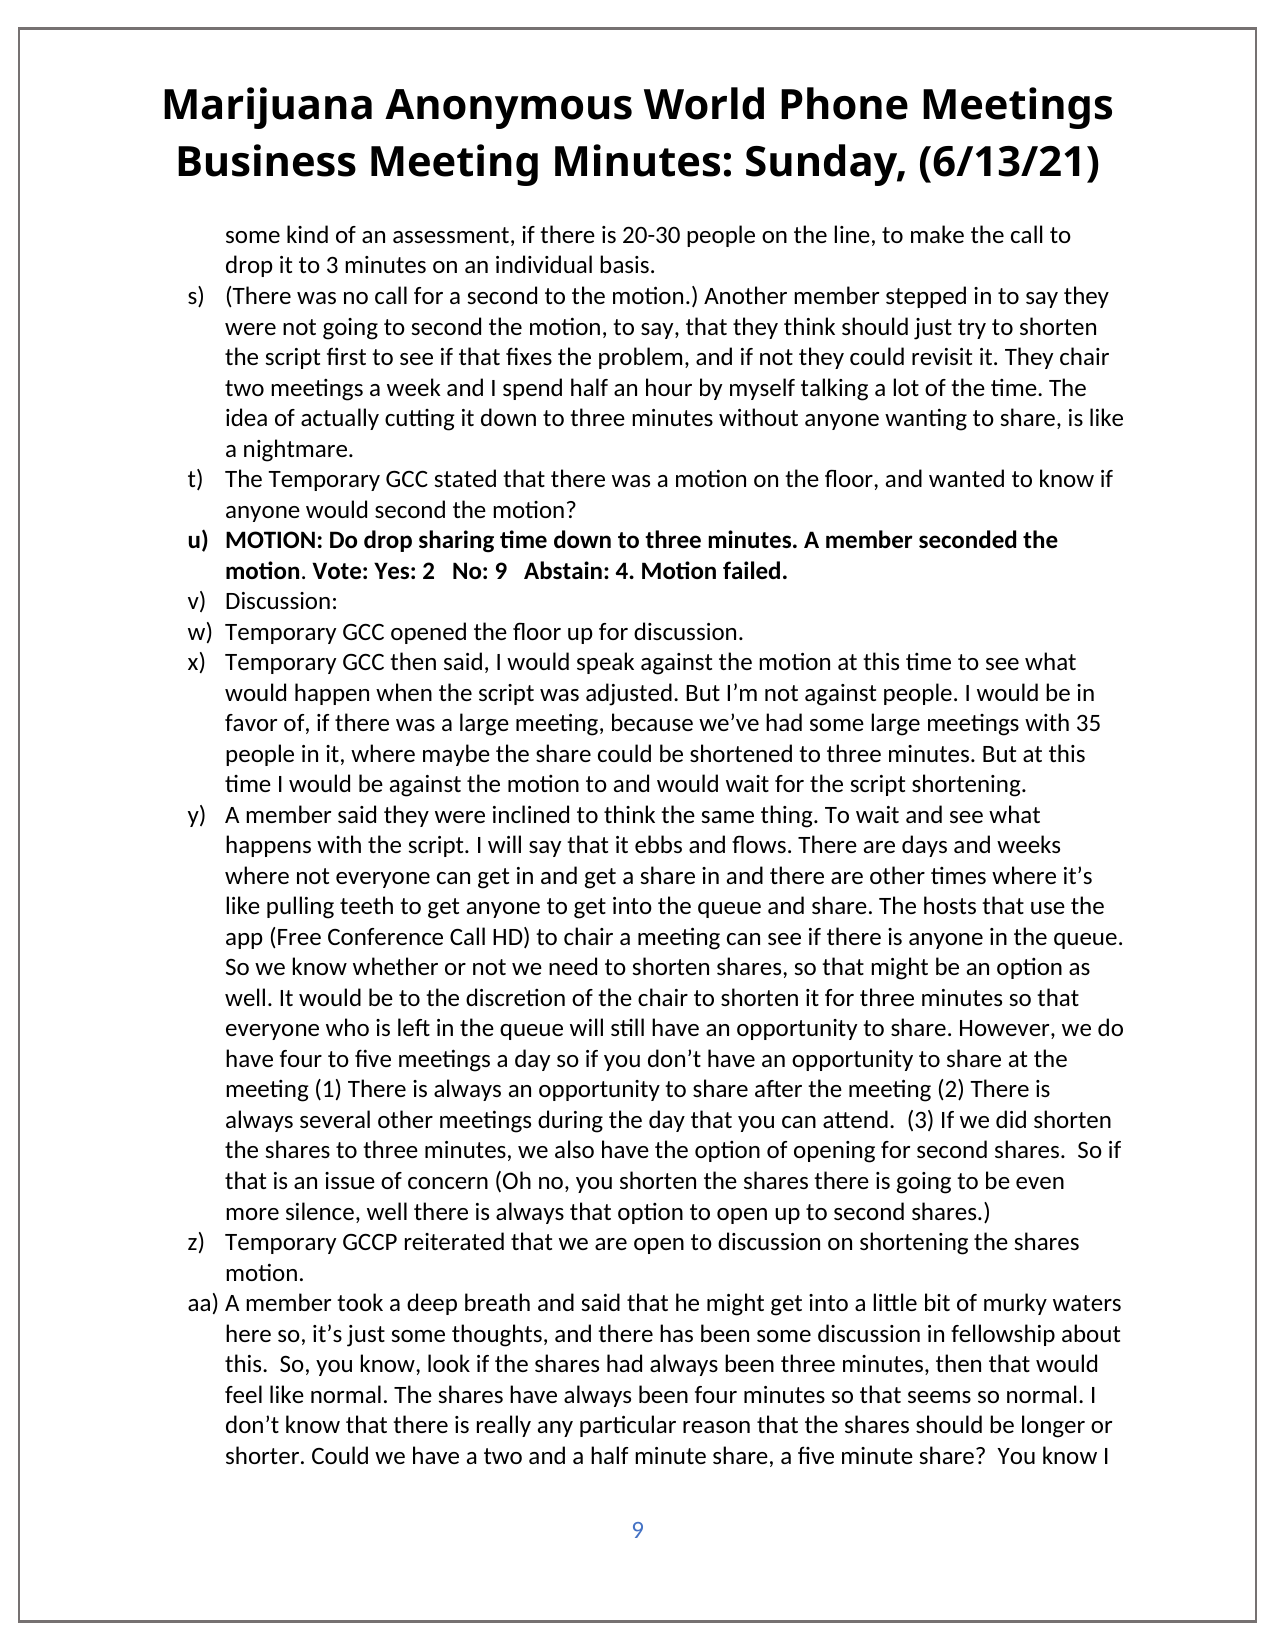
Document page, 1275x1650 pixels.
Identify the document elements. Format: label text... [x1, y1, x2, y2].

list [187, 1287, 1125, 1470]
list Discussion: [187, 585, 1125, 616]
list Temporary GCCP reiterated that we are open to discussion on shortening the shares motion. [187, 1226, 1125, 1287]
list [187, 219, 1125, 280]
list MOTION: Do drop sharing time down to three minutes. A member seconded the motion. Vote: Yes: 2 No: 9 Abstain: 4. Motion failed. [187, 524, 1125, 585]
list A member said they were inclined to think the same thing. To wait and see what happens with the script. I will say that it ebbs and flows. There are days and weeks where not everyone can get in and get a share in and there are other times where it’s like pulling teeth to get anyone to get into the queue and share. The hosts that use the app (Free Conference Call HD) to chair a meeting can see if there is anyone in the queue. So we know whether or not we need to shorten shares, so that might be an option as well. It would be to the discretion of the chair to shorten it for three minutes so that everyone who is left in the queue will still have an opportunity to share. However, we do have four to five meetings a day so if you don’t have an opportunity to share at the meeting (1) There is always an opportunity to share after the meeting (2) There is always several other meetings during the day that you can attend. (3) If we did shorten the shares to three minutes, we also have the option of opening for second shares. So if that is an issue of concern (Oh no, you shorten the shares there is going to be even more silence, well there is always that option to open up to second shares.) [187, 799, 1125, 1226]
list Temporary GCC opened the floor up for discussion. [187, 616, 1125, 646]
list Temporary GCC then said, I would speak against the motion at this time to see what would happen when the script was adjusted. But I’m not against people. I would be in favor of, if there was a large meeting, because we’ve had some large meetings with 35 people in it, where maybe the share could be shortened to three minutes. But at this time I would be against the motion to and would wait for the script shortening. [187, 646, 1125, 799]
list (There was no call for a second to the motion.) Another member stepped in to say they were not going to second the motion, to say, that they think should just try to shorten the script first to see if that fixes the problem, and if not they could revisit it. They chair two meetings a week and I spend half an hour by myself talking a lot of the time. The idea of actually cutting it down to three minutes without anyone wanting to share, is like a nightmare. [187, 280, 1125, 463]
list The Temporary GCC stated that there was a motion on the floor, and wanted to know if anyone would second the motion? [187, 463, 1125, 524]
